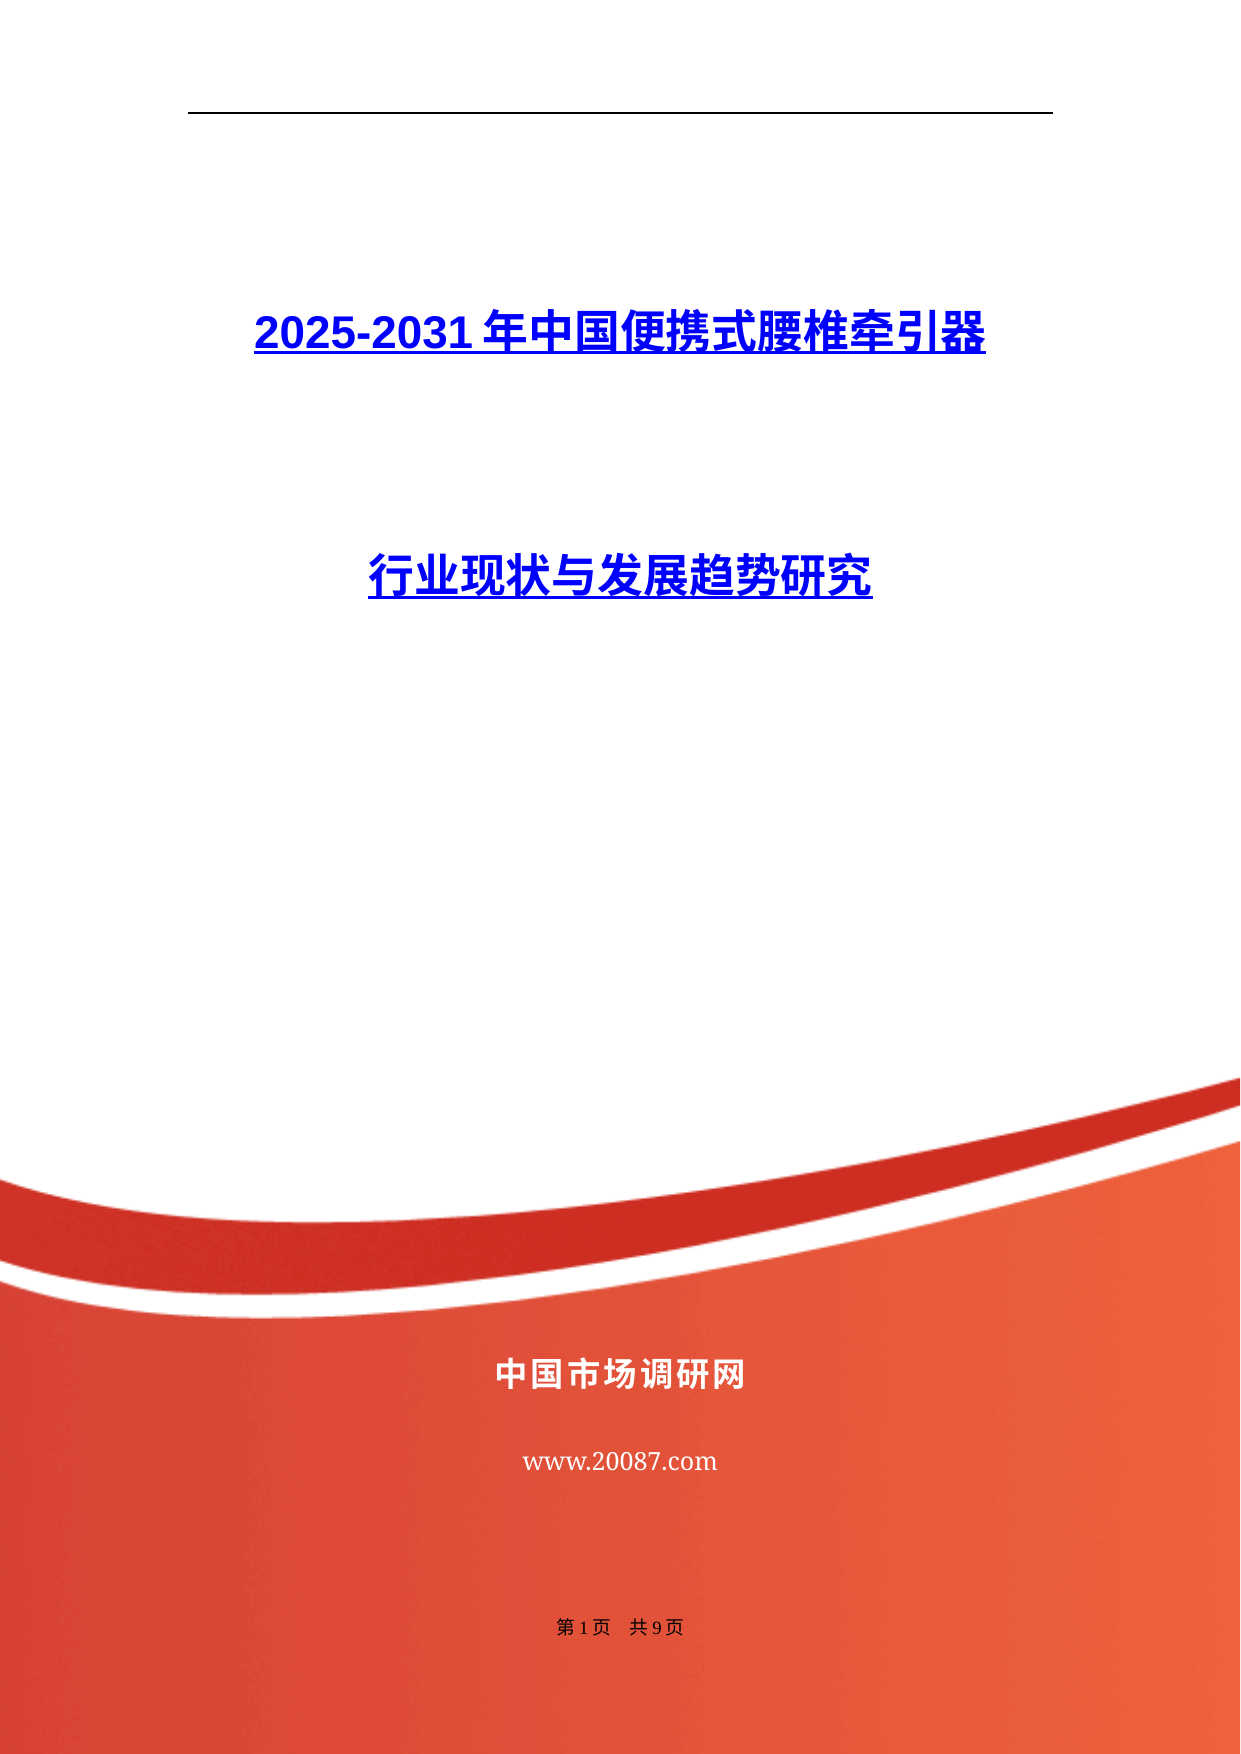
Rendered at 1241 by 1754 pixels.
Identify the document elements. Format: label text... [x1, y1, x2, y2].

subtitle 中国市场调研网 [187, 1339, 1053, 1404]
picture [0, 1006, 1241, 1754]
table_header 2025-2031年中国便携式腰椎牵引器行业现状与发展趋势研究 [188, 207, 1053, 773]
text www.20087.com [187, 1428, 1053, 1493]
